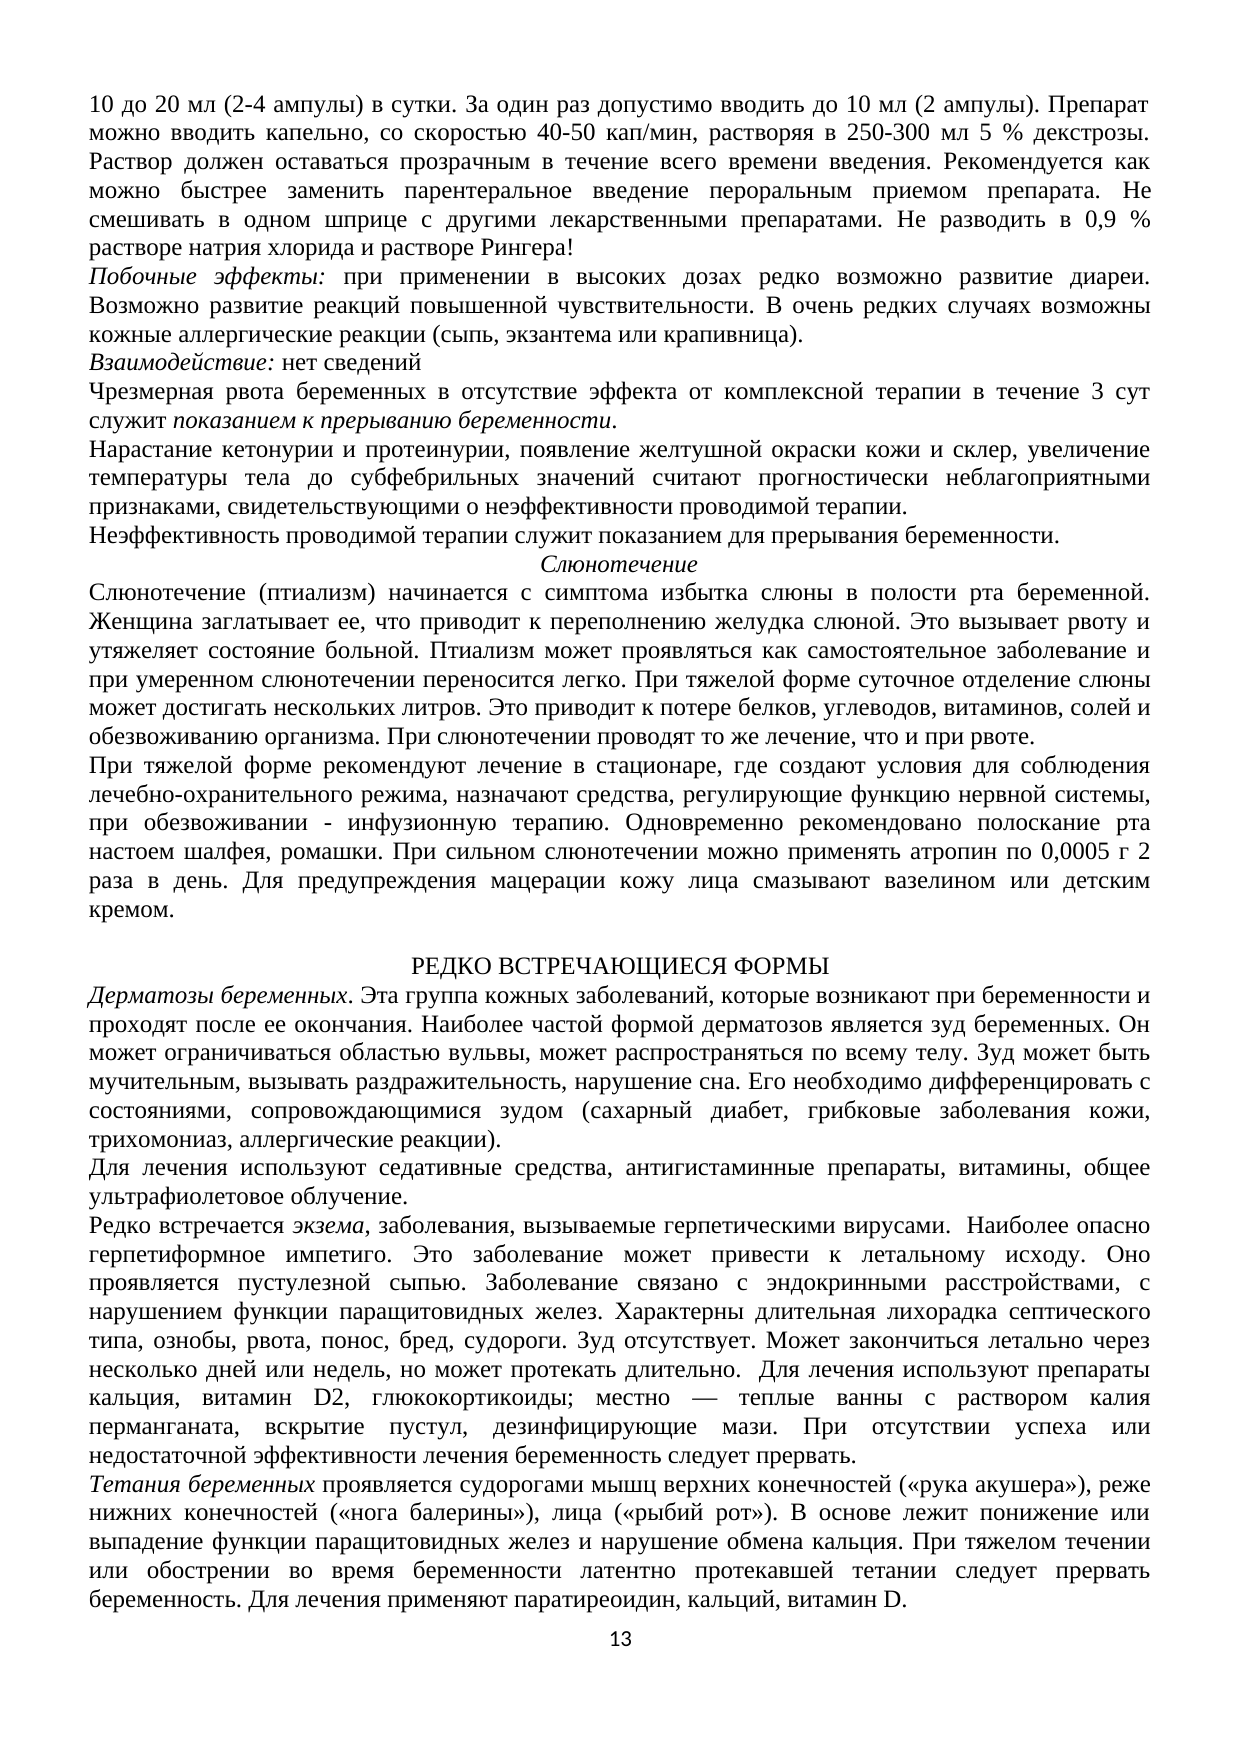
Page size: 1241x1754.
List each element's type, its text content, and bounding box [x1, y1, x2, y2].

text Дерматозы беременных. Эта группа кожных заболеваний, которые возникают при беременности и проходят после ее окончания. Наиболее частой формой дерматозов является зуд беременных. Он может ограничиваться областью вульвы, может распространяться по всему телу. Зуд может быть мучительным, вызывать раздражительность, нарушение сна. Его необходимо дифференцировать с состояниями, сопровождающимися зудом (сахарный диабет, грибковые заболевания кожи, трихомониаз, аллергические реакции). [89, 980, 1152, 1152]
text Взаимодействие: нет сведений [89, 347, 1152, 376]
text Тетания беременных проявляется судорогами мышц верхних конечностей («рука акушера»), реже нижних конечностей («нога балерины»), лица («рыбий рот»). В основе лежит понижение или выпадение функции паращитовидных желез и нарушение обмена кальция. При тяжелом течении или обострении во время беременности латентно протекавшей тетании следует прервать беременность. Для лечения применяют паратиреоидин, кальций, витамин D. [89, 1469, 1152, 1612]
text Побочные эффекты: при применении в высоких дозах редко возможно развитие диареи. Возможно развитие реакций повышенной чувствительности. В очень редких случаях возможны кожные аллергические реакции (сыпь, экзантема или крапивница). [89, 261, 1152, 347]
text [89, 89, 1152, 261]
text Чрезмерная рвота беременных в отсутствие эффекта от комплексной терапии в течение 3 сут служит показанием к прерыванию беременности. [89, 376, 1152, 434]
text Неэффективность проводимой терапии служит показанием для прерывания беременности. [89, 520, 1152, 549]
text Слюнотечение (птиализм) начинается с симптома избытка слюны в полости рта беременной. Женщина заглатывает ее, что приводит к переполнению желудка слюной. Это вызывает рвоту и утяжеляет состояние больной. Птиализм может проявляться как самостоятельное заболевание и при умеренном слюнотечении переносится легко. При тяжелой форме суточное отделение слюны может достигать нескольких литров. Это приводит к потере белков, углеводов, витаминов, солей и обезвоживанию организма. При слюнотечении проводят то же лечение, что и при рвоте. [89, 577, 1152, 750]
text Редко встречается экзема, заболевания, вызываемые герпетическими вирусами. Наиболее опасно герпетиформное импетиго. Это заболевание может привести к летальному исходу. Оно проявляется пустулезной сыпью. Заболевание связано с эндокринными расстройствами, с нарушением функции паращитовидных желез. Характерны длительная лихорадка септического типа, ознобы, рвота, понос, бред, судороги. Зуд отсутствует. Может закончиться летально через несколько дней или недель, но может протекать длительно. Для лечения используют препараты кальция, витамин D2, глюкокортикоиды; местно — теплые ванны с раствором калия перманганата, вскрытие пустул, дезинфицирующие мази. При отсутствии успеха или недостаточной эффективности лечения беременность следует прервать. [89, 1210, 1152, 1469]
text При тяжелой форме рекомендуют лечение в стационаре, где создают условия для соблюдения лечебно-охранительного режима, назначают средства, регулирующие функцию нервной системы, при обезвоживании - инфузионную терапию. Одновременно рекомендовано полоскание рта настоем шалфея, ромашки. При сильном слюнотечении можно применять атропин по 0,0005 г 2 раза в день. Для предупреждения мацерации кожу лица смазывают вазелином или детским кремом. [89, 750, 1152, 922]
text Нарастание кетонурии и протеинурии, появление желтушной окраски кожи и склер, увеличение температуры тела до субфебрильных значений считают прогностически неблагоприятными признаками, свидетельствующими о неэффективности проводимой терапии. [89, 434, 1152, 520]
text РЕДКО ВСТРЕЧАЮЩИЕСЯ ФОРМЫ [89, 951, 1152, 980]
text Для лечения используют седативные средства, антигистаминные препараты, витамины, общее ультрафиолетовое облучение. [89, 1152, 1152, 1210]
text Слюнотечение [89, 549, 1152, 577]
